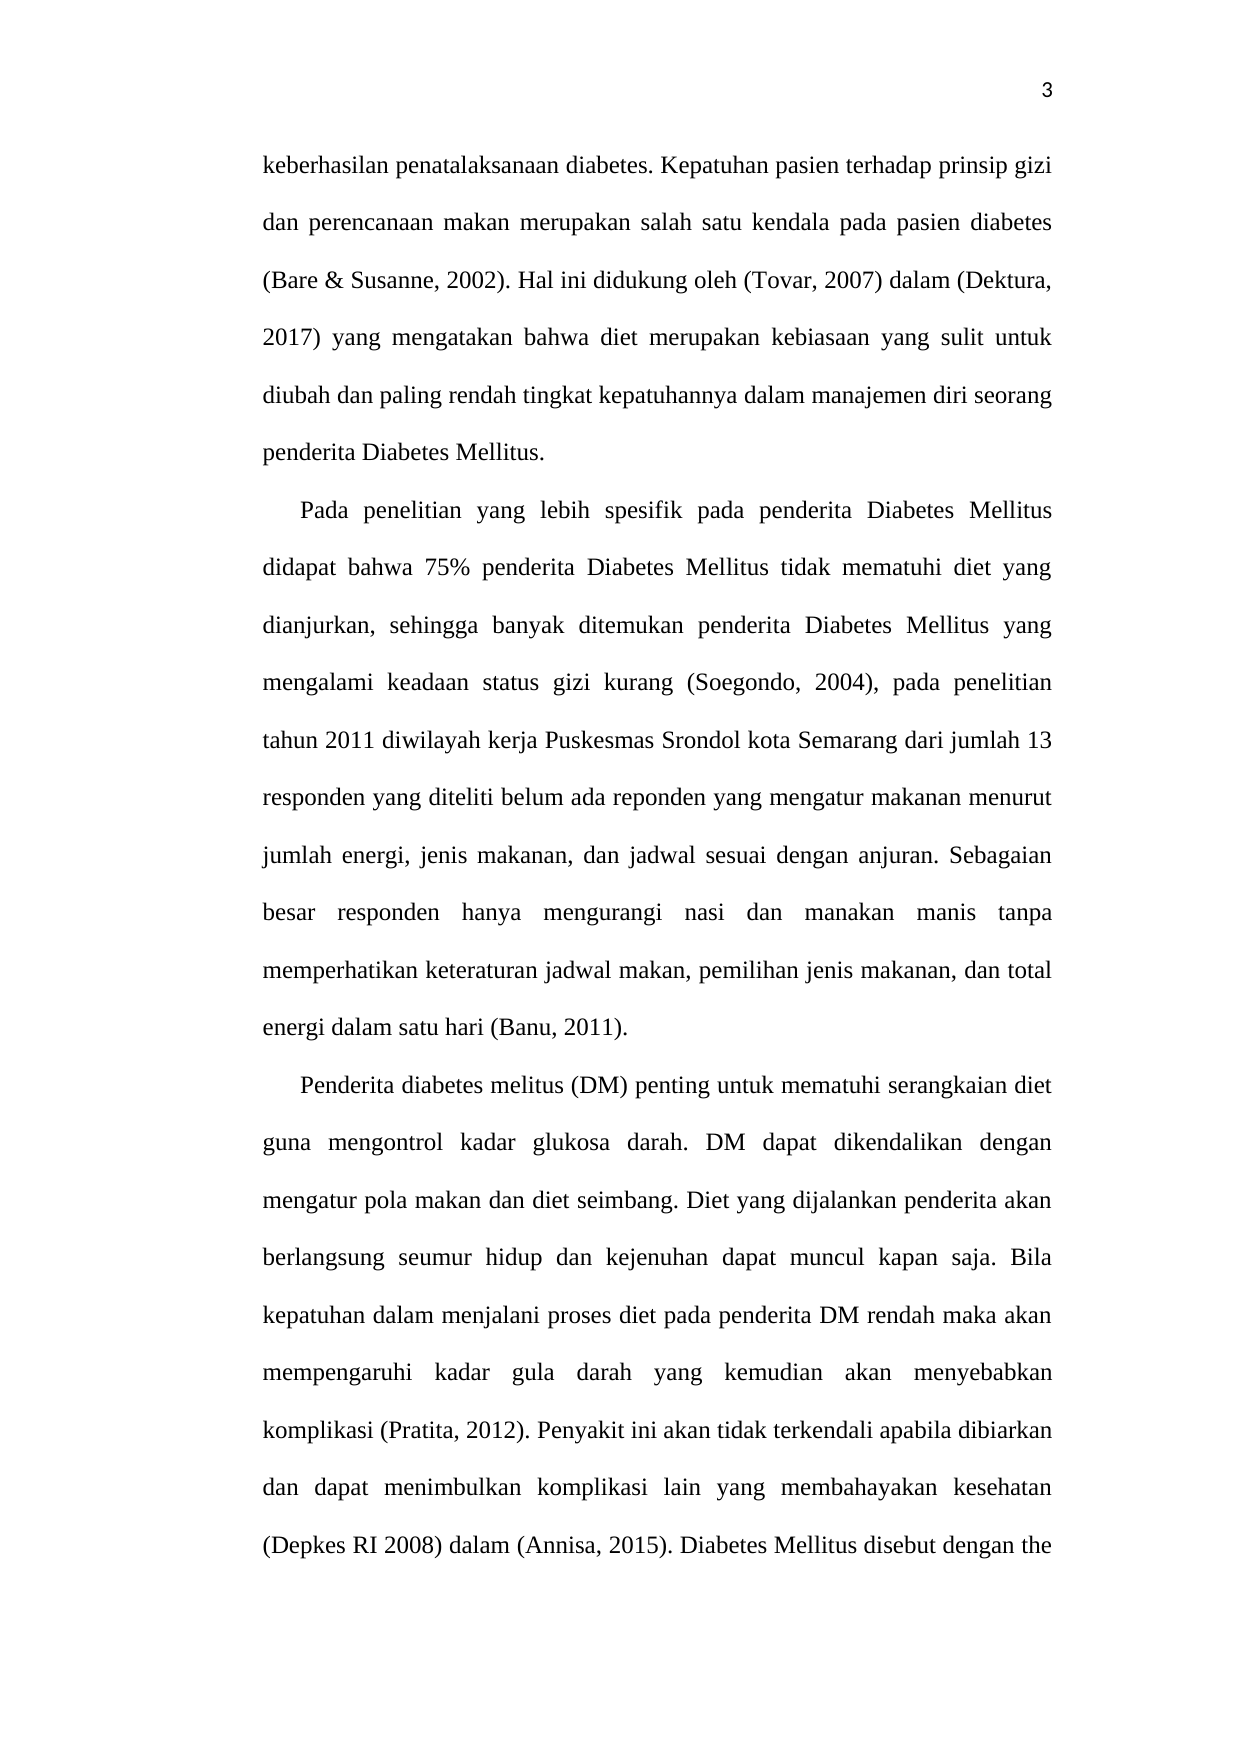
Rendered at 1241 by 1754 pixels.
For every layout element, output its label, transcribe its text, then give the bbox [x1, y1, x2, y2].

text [262, 1070, 1053, 1559]
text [262, 150, 1053, 466]
text Pada penelitian yang lebih spesifik pada penderita Diabetes Mellitus didapat bahwa 75% penderita Diabetes Mellitus tidak mematuhi diet yang dianjurkan, sehingga banyak ditemukan penderita Diabetes Mellitus yang mengalami keadaan status gizi kurang (Soegondo, 2004), pada penelitian tahun 2011 diwilayah kerja Puskesmas Srondol kota Semarang dari jumlah 13 responden yang diteliti belum ada reponden yang mengatur makanan menurut jumlah energi, jenis makanan, dan jadwal sesuai dengan anjuran. Sebagaian besar responden hanya mengurangi nasi dan manakan manis tanpa memperhatikan keteraturan jadwal makan, pemilihan jenis makanan, dan total energi dalam satu hari (Banu, 2011). [262, 495, 1053, 1041]
